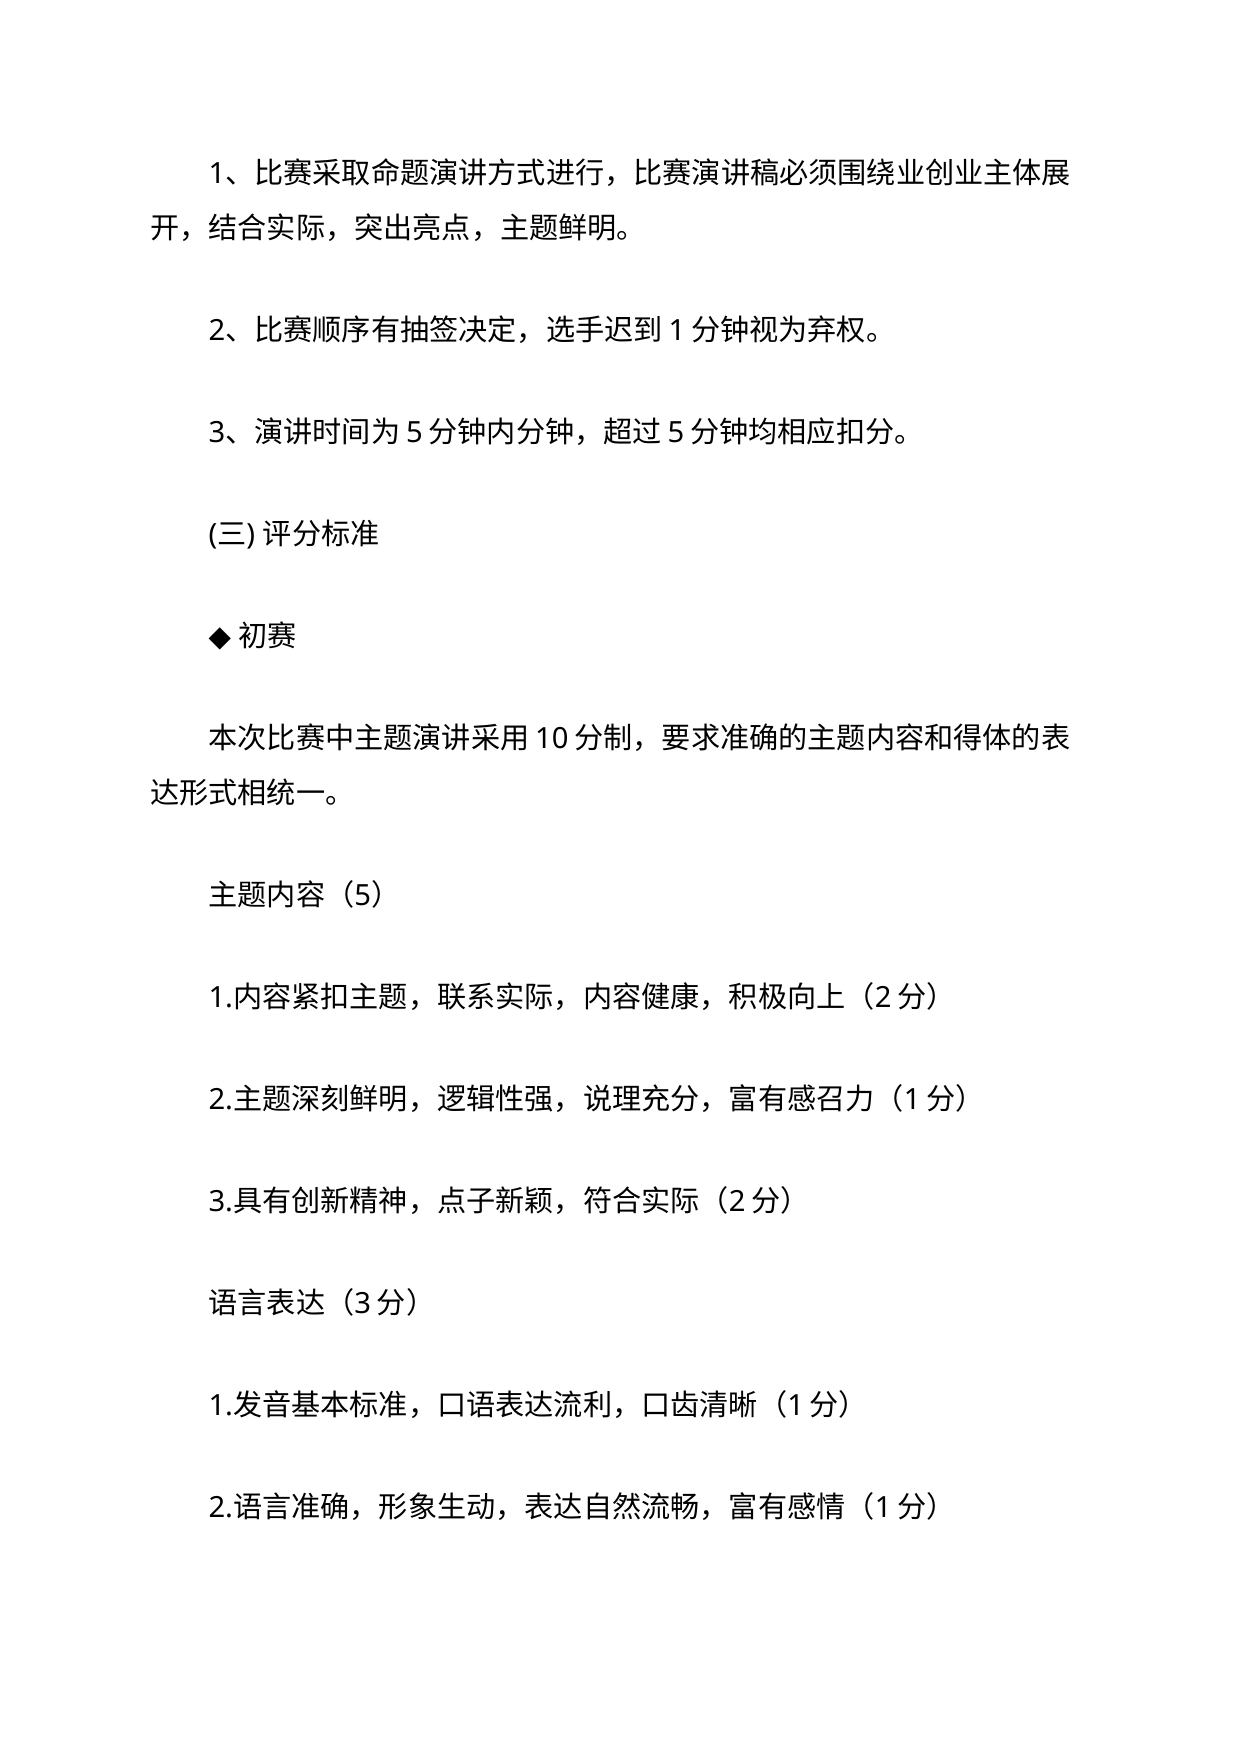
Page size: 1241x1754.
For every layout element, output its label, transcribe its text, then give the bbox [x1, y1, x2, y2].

text 3、演讲时间为5分钟内分钟，超过5分钟均相应扣分。 [150, 409, 1090, 451]
text 2.主题深刻鲜明，逻辑性强，说理充分，富有感召力（1分） [150, 1075, 1090, 1118]
text 1.内容紧扣主题，联系实际，内容健康，积极向上（2分） [150, 973, 1090, 1016]
text 本次比赛中主题演讲采用10分制，要求准确的主题内容和得体的表达形式相统一。 [150, 715, 1090, 812]
text 语言表达（3分） [150, 1279, 1090, 1322]
text 1、比赛采取命题演讲方式进行，比赛演讲稿必须围绕业创业主体展开，结合实际，突出亮点，主题鲜明。 [150, 150, 1090, 247]
text 2、比赛顺序有抽签决定，选手迟到1分钟视为弃权。 [150, 307, 1090, 349]
text 1.发音基本标准，口语表达流利，口齿清晰（1分） [150, 1381, 1090, 1424]
text 3.具有创新精神，点子新颖，符合实际（2分） [150, 1177, 1090, 1220]
text 2.语言准确，形象生动，表达自然流畅，富有感情（1分） [150, 1483, 1090, 1526]
text ◆ 初赛 [150, 613, 1090, 655]
text 主题内容（5） [150, 871, 1090, 914]
text (三) 评分标准 [150, 511, 1090, 553]
